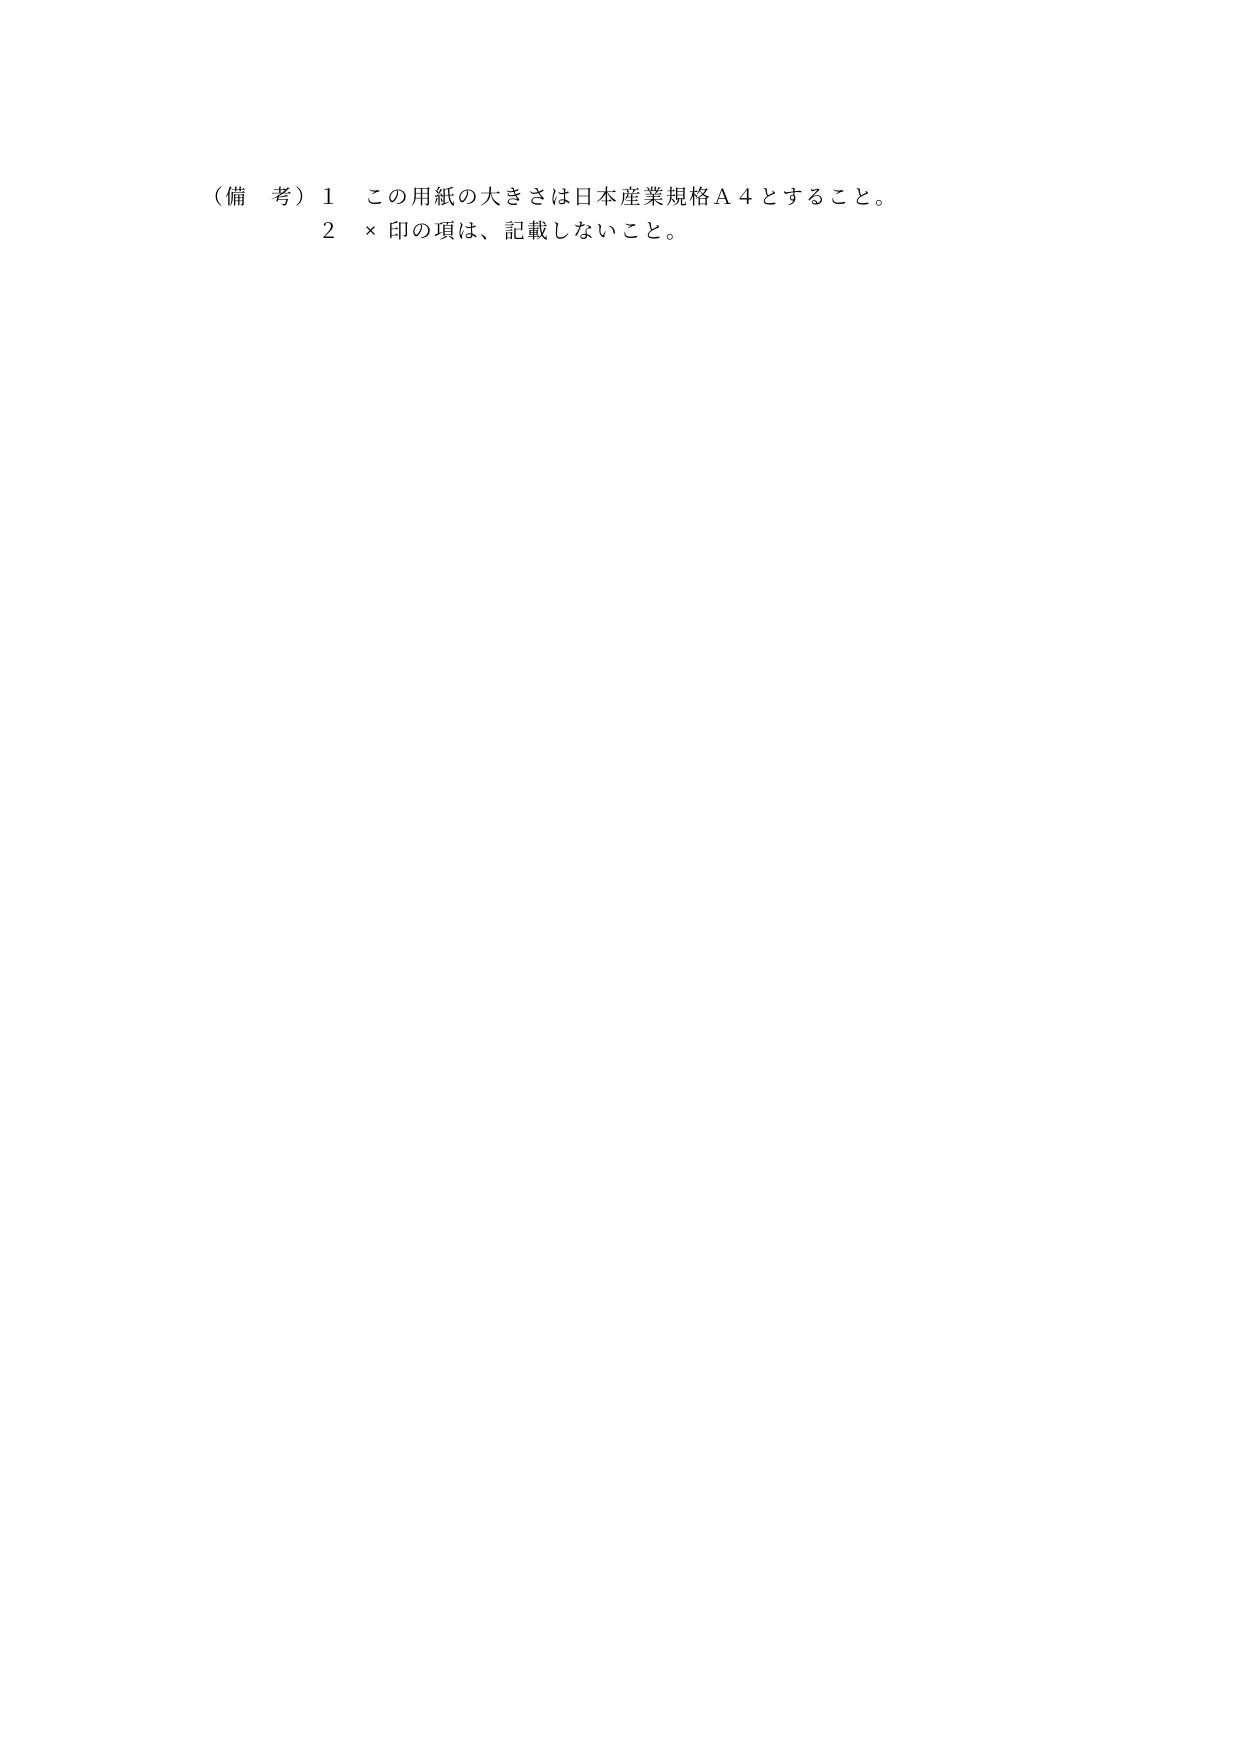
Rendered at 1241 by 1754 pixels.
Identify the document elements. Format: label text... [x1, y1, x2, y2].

text （備 考）１ この用紙の大きさは日本産業規格Ａ４とすること。 [179, 178, 1061, 212]
text ２ ×印の項は、記載しないこと。 [179, 212, 1061, 246]
